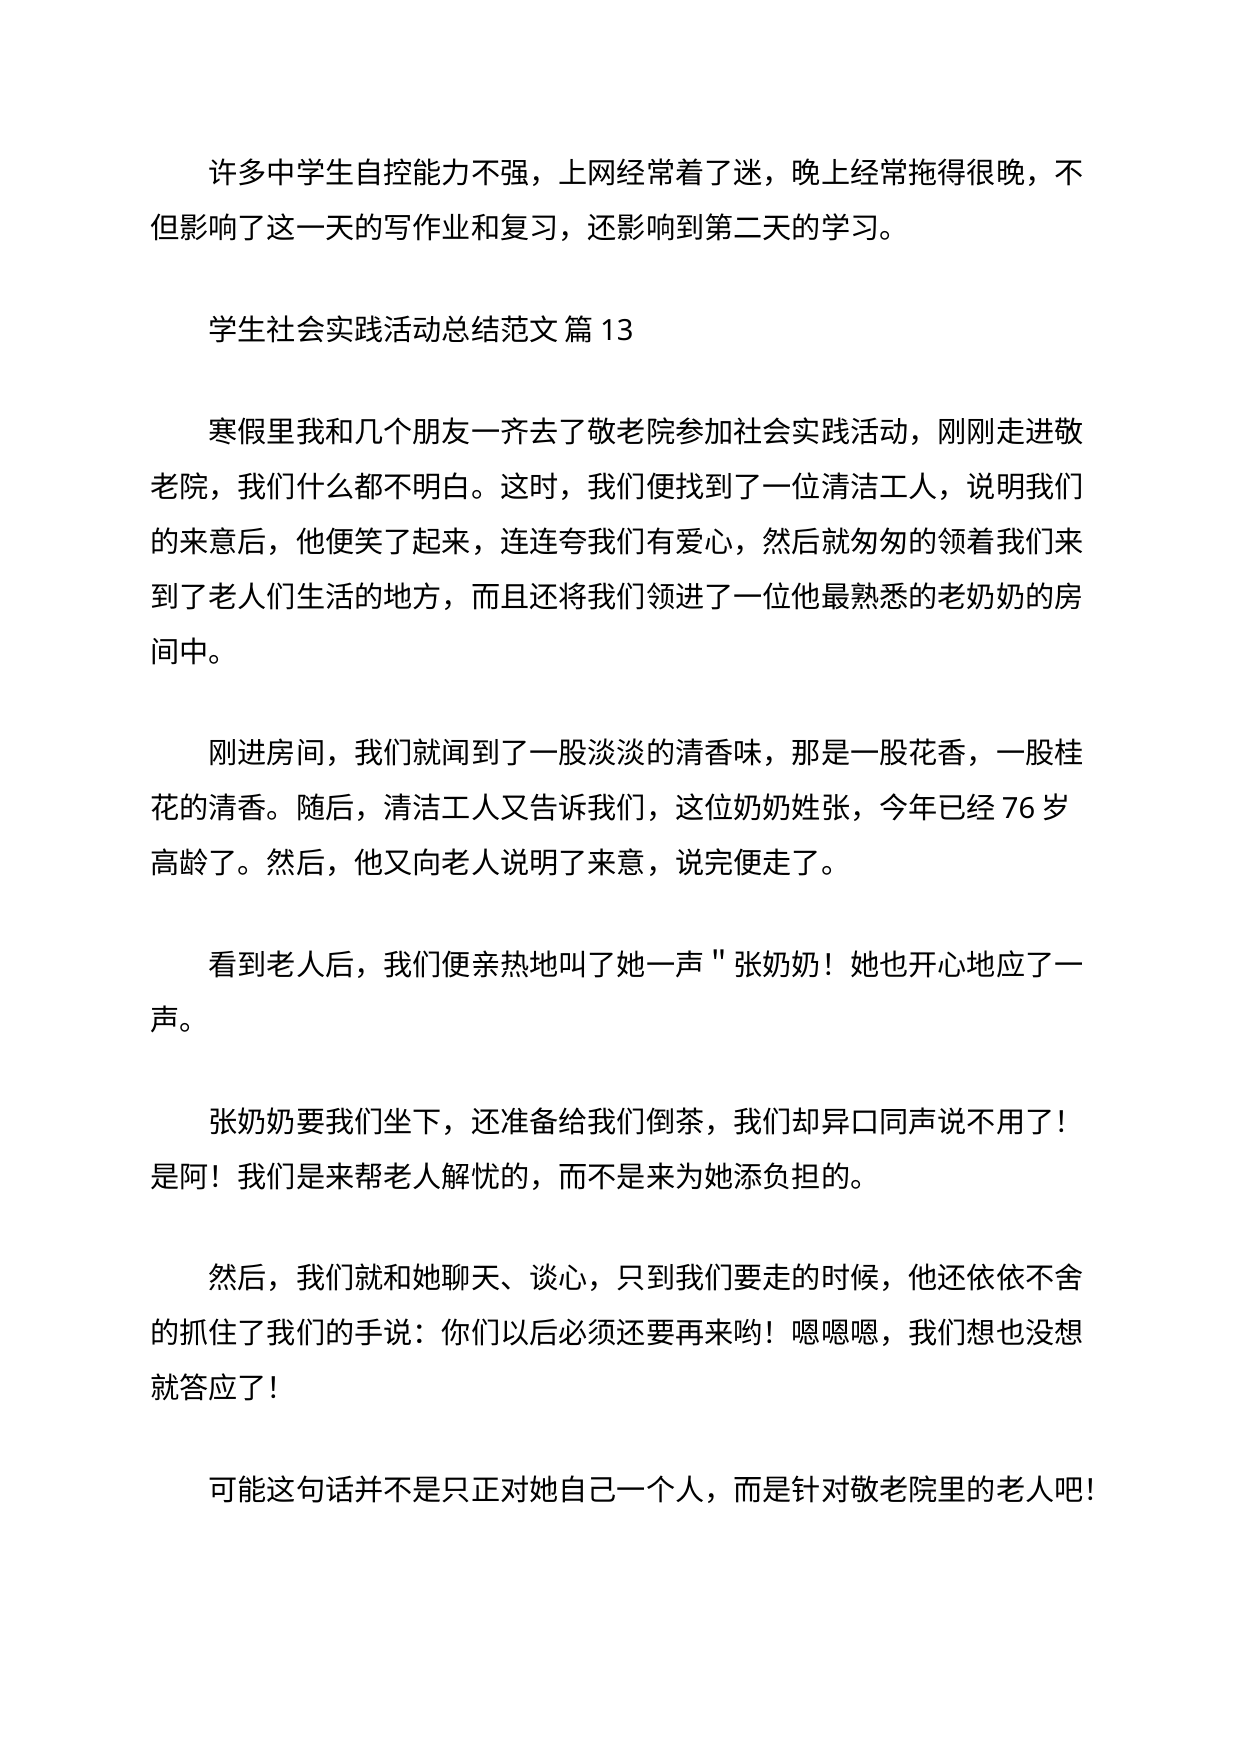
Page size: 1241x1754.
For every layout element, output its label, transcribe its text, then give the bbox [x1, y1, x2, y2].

text 可能这句话并不是只正对她自己一个人，而是针对敬老院里的老人吧！ [150, 1467, 1090, 1509]
text 刚进房间，我们就闻到了一股淡淡的清香味，那是一股花香，一股桂花的清香。随后，清洁工人又告诉我们，这位奶奶姓张，今年已经76岁高龄了。然后，他又向老人说明了来意，说完便走了。 [150, 730, 1090, 882]
text 许多中学生自控能力不强，上网经常着了迷，晚上经常拖得很晚，不但影响了这一天的写作业和复习，还影响到第二天的学习。 [150, 150, 1090, 247]
text 张奶奶要我们坐下，还准备给我们倒茶，我们却异口同声说不用了！是阿！我们是来帮老人解忧的，而不是来为她添负担的。 [150, 1098, 1090, 1196]
text 学生社会实践活动总结范文 篇13 [150, 307, 1090, 349]
text 然后，我们就和她聊天、谈心，只到我们要走的时候，他还依依不舍的抓住了我们的手说：你们以后必须还要再来哟！嗯嗯嗯，我们想也没想就答应了！ [150, 1255, 1090, 1407]
text 看到老人后，我们便亲热地叫了她一声＂张奶奶！她也开心地应了一声。 [150, 942, 1090, 1039]
text 寒假里我和几个朋友一齐去了敬老院参加社会实践活动，刚刚走进敬老院，我们什么都不明白。这时，我们便找到了一位清洁工人，说明我们的来意后，他便笑了起来，连连夸我们有爱心，然后就匆匆的领着我们来到了老人们生活的地方，而且还将我们领进了一位他最熟悉的老奶奶的房间中。 [150, 409, 1090, 671]
